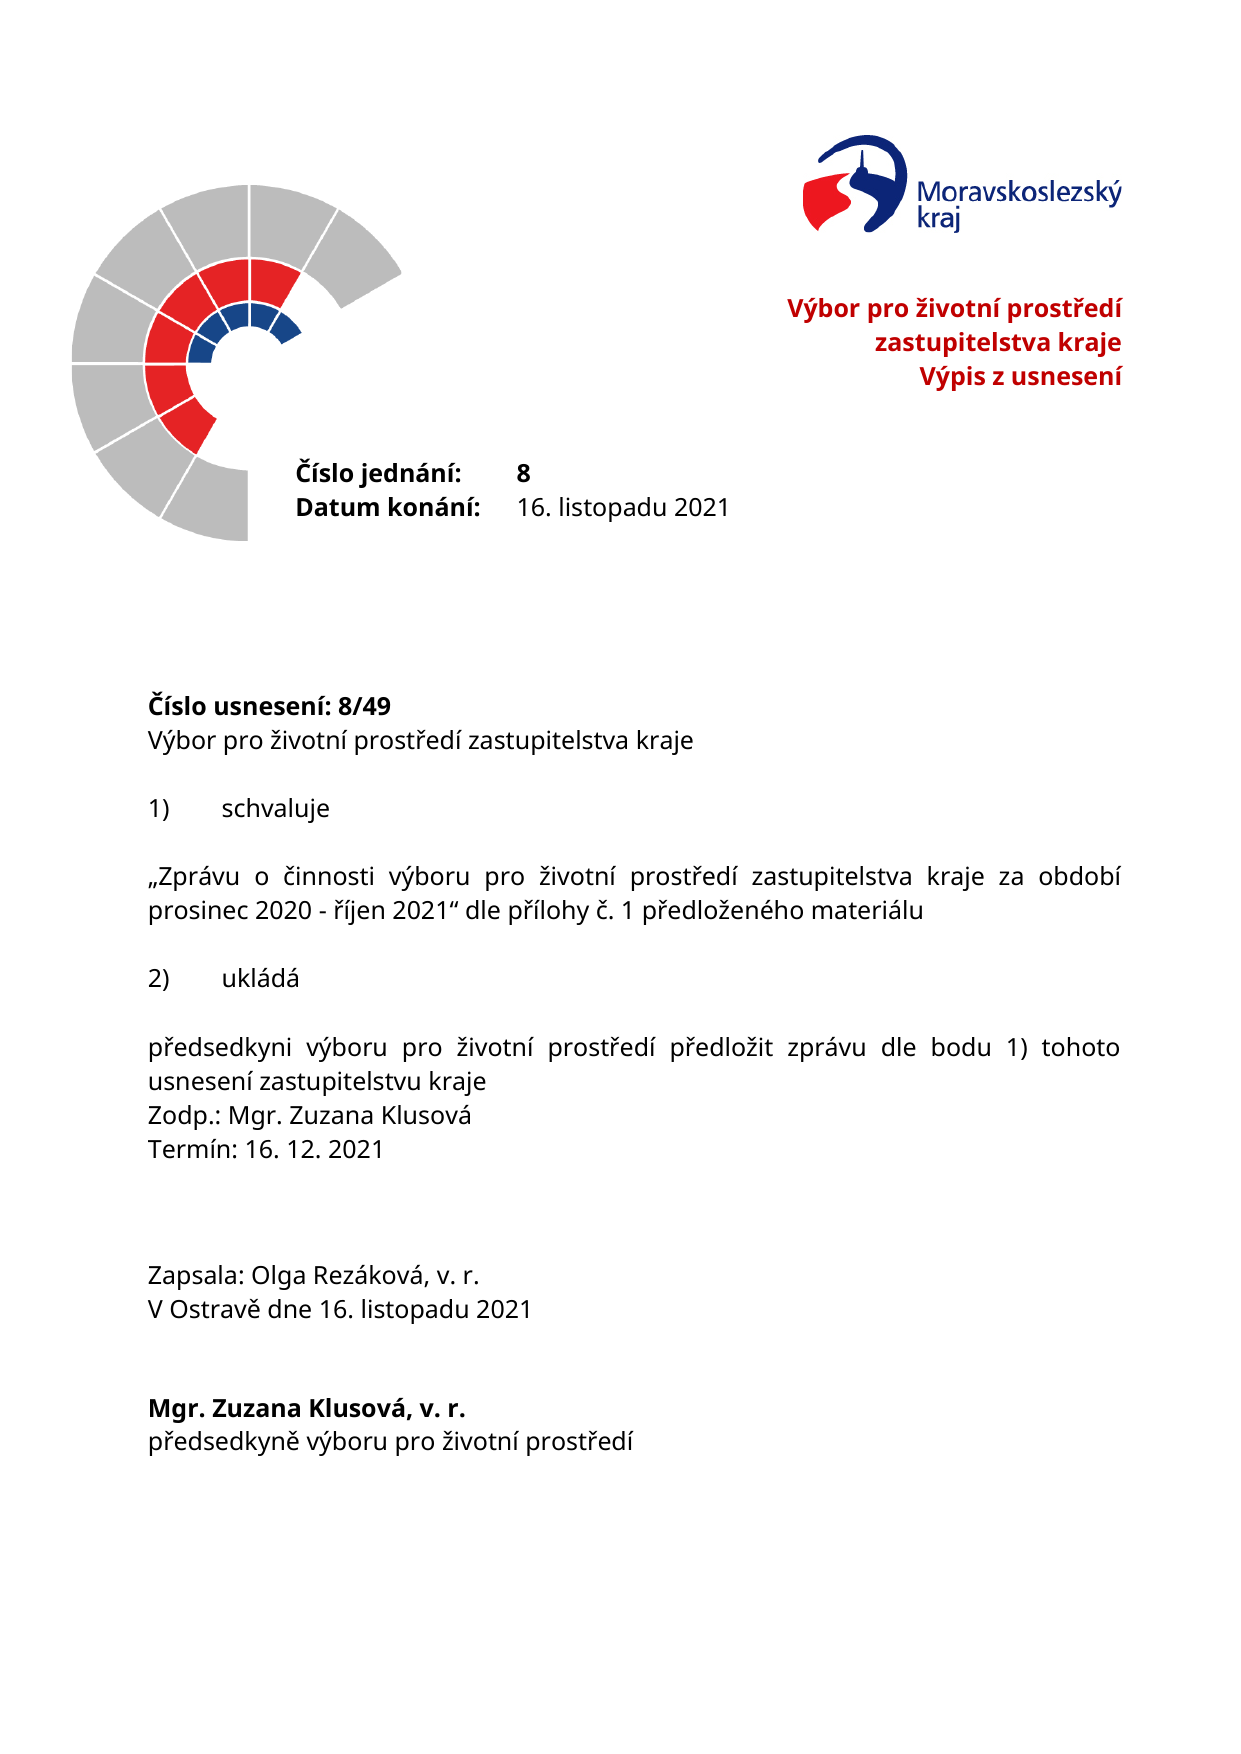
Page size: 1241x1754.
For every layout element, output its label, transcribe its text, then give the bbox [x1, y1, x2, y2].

text Číslo jednání: 8 [221, 455, 1122, 489]
text Termín: 16. 12. 2021 [148, 1131, 1122, 1165]
text předsedkyně výboru pro životní prostředí [148, 1423, 1122, 1457]
text 1) schvaluje [148, 791, 1122, 825]
text Datum konání: 16. listopadu 2021 [148, 489, 1122, 523]
text Číslo usnesení: 8/49 [148, 688, 1122, 723]
text 2) ukládá [148, 961, 1122, 995]
text Výpis z usnesení [148, 358, 1122, 393]
text předsedkyni výboru pro životní prostředí předložit zprávu dle bodu 1) tohoto usnesení zastupitelstvu kraje [148, 1029, 1122, 1097]
text Výbor pro životní prostředí zastupitelstva kraje [148, 723, 1122, 757]
picture [803, 135, 1122, 233]
picture [71, 185, 402, 541]
text Výbor pro životní prostředí zastupitelstva kraje [148, 290, 1122, 358]
text „Zprávu o činnosti výboru pro životní prostředí zastupitelstva kraje za období prosinec 2020 - říjen 2021“ dle přílohy č. 1 předloženého materiálu [148, 859, 1122, 927]
text Zodp.: Mgr. Zuzana Klusová [148, 1097, 1122, 1131]
text Zapsala: Olga Rezáková, v. r. [148, 1258, 1122, 1292]
text Mgr. Zuzana Klusová, v. r. [148, 1394, 1122, 1423]
text V Ostravě dne 16. listopadu 2021 [148, 1292, 1122, 1326]
